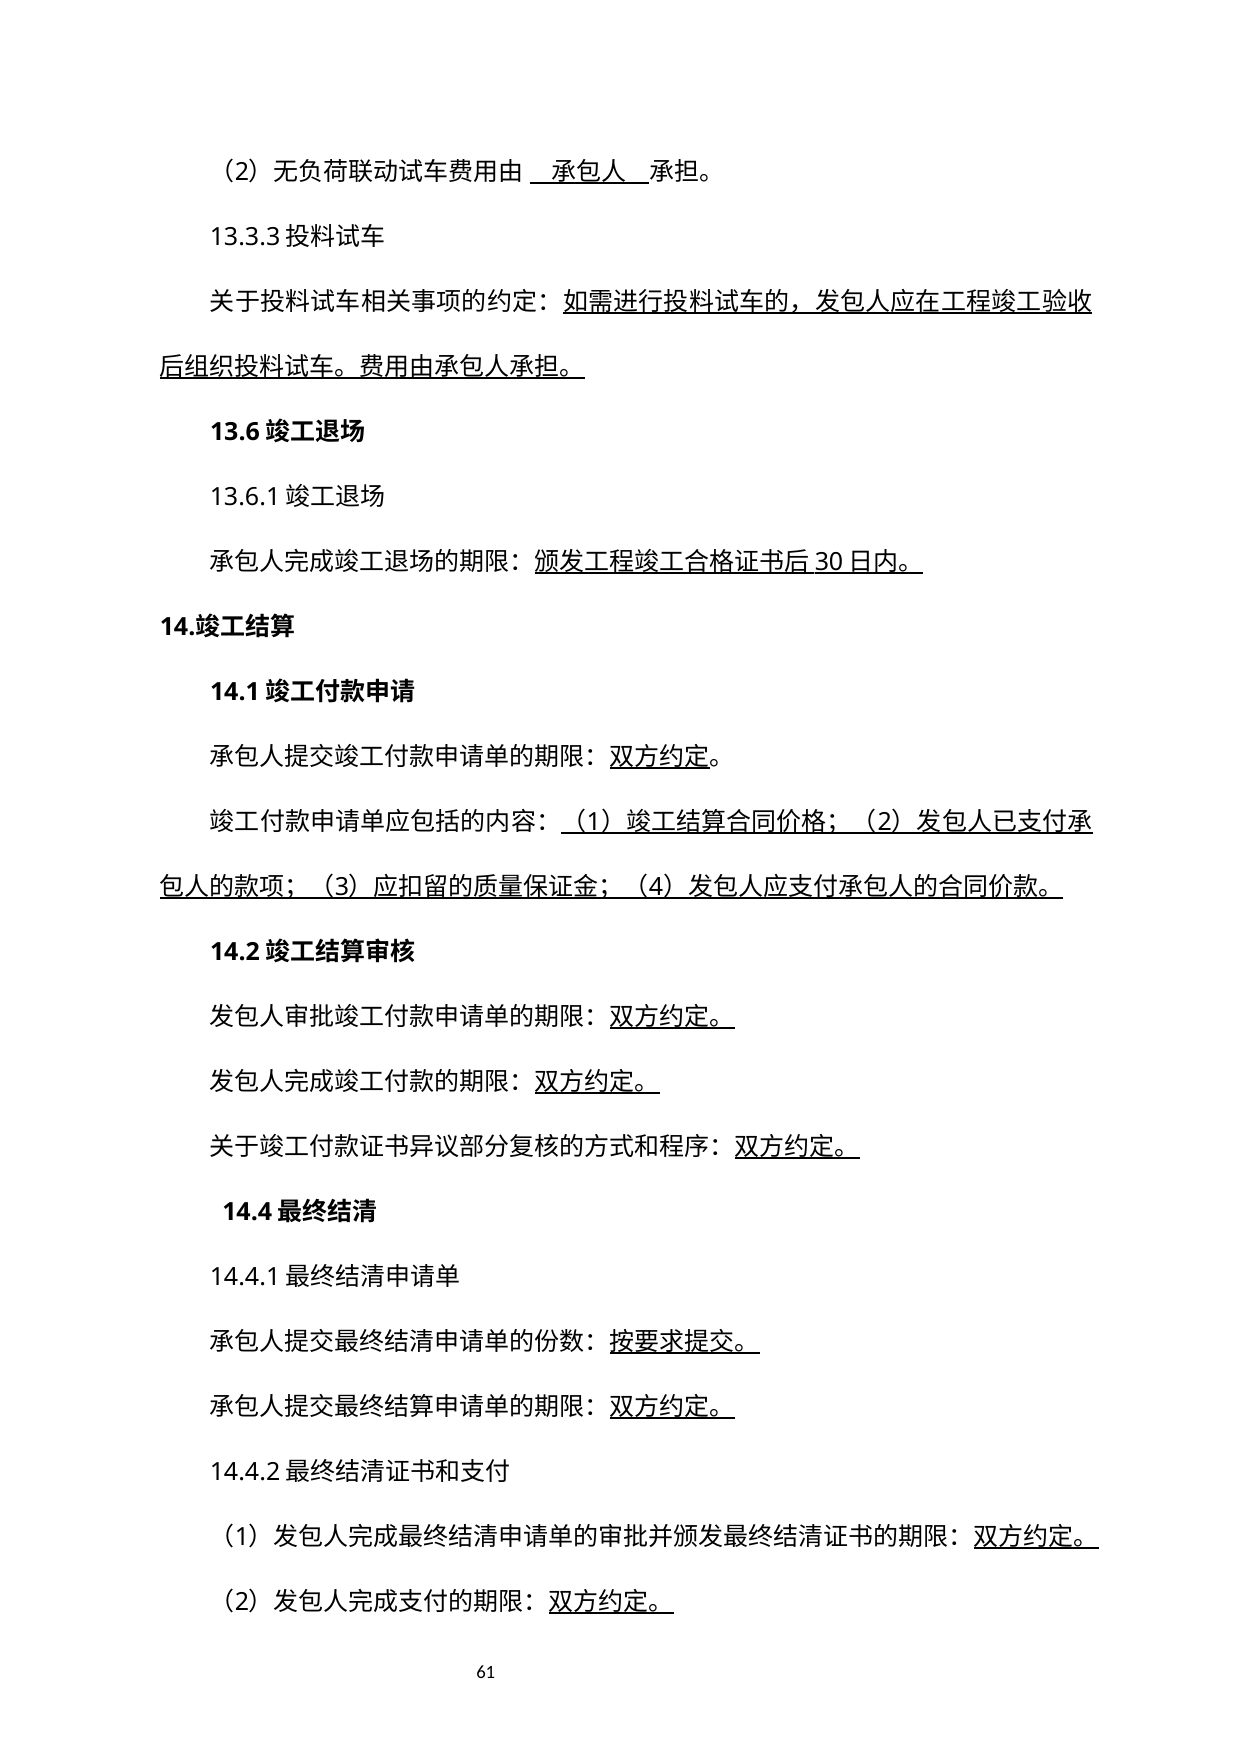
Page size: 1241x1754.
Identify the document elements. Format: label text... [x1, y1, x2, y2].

text 承包人完成竣工退场的期限：颁发工程竣工合格证书后30日内。 [159, 527, 1093, 592]
text 14.1竣工付款申请 [159, 657, 1093, 722]
text 14.竣工结算 [159, 592, 1093, 657]
text （1）发包人完成最终结清申请单的审批并颁发最终结清证书的期限：双方约定。 [159, 1502, 1093, 1567]
text 承包人提交最终结算申请单的期限：双方约定。 [159, 1372, 1093, 1437]
text 承包人提交竣工付款申请单的期限：双方约定。 [159, 722, 1093, 787]
text （2）发包人完成支付的期限：双方约定。 [159, 1567, 1093, 1632]
text （2）无负荷联动试车费用由 承包人 承担。 [159, 137, 1093, 202]
text 13.6.1竣工退场 [159, 462, 1093, 527]
text 14.2竣工结算审核 [159, 917, 1093, 982]
text 13.6竣工退场 [159, 397, 1093, 462]
text 关于投料试车相关事项的约定：如需进行投料试车的，发包人应在工程竣工验收后组织投料试车。费用由承包人承担。 [159, 267, 1093, 397]
text 14.4最终结清 [159, 1177, 1093, 1242]
text 发包人完成竣工付款的期限：双方约定。 [159, 1047, 1093, 1112]
text 13.3.3投料试车 [159, 202, 1093, 267]
text 14.4.2最终结清证书和支付 [159, 1437, 1093, 1502]
text 发包人审批竣工付款申请单的期限：双方约定。 [159, 982, 1093, 1047]
text 竣工付款申请单应包括的内容：（1）竣工结算合同价格；（2）发包人已支付承包人的款项；（3）应扣留的质量保证金；（4）发包人应支付承包人的合同价款。 [159, 787, 1093, 917]
text 关于竣工付款证书异议部分复核的方式和程序：双方约定。 [159, 1112, 1093, 1177]
text 承包人提交最终结清申请单的份数：按要求提交。 [159, 1307, 1093, 1372]
text 14.4.1最终结清申请单 [159, 1242, 1093, 1307]
